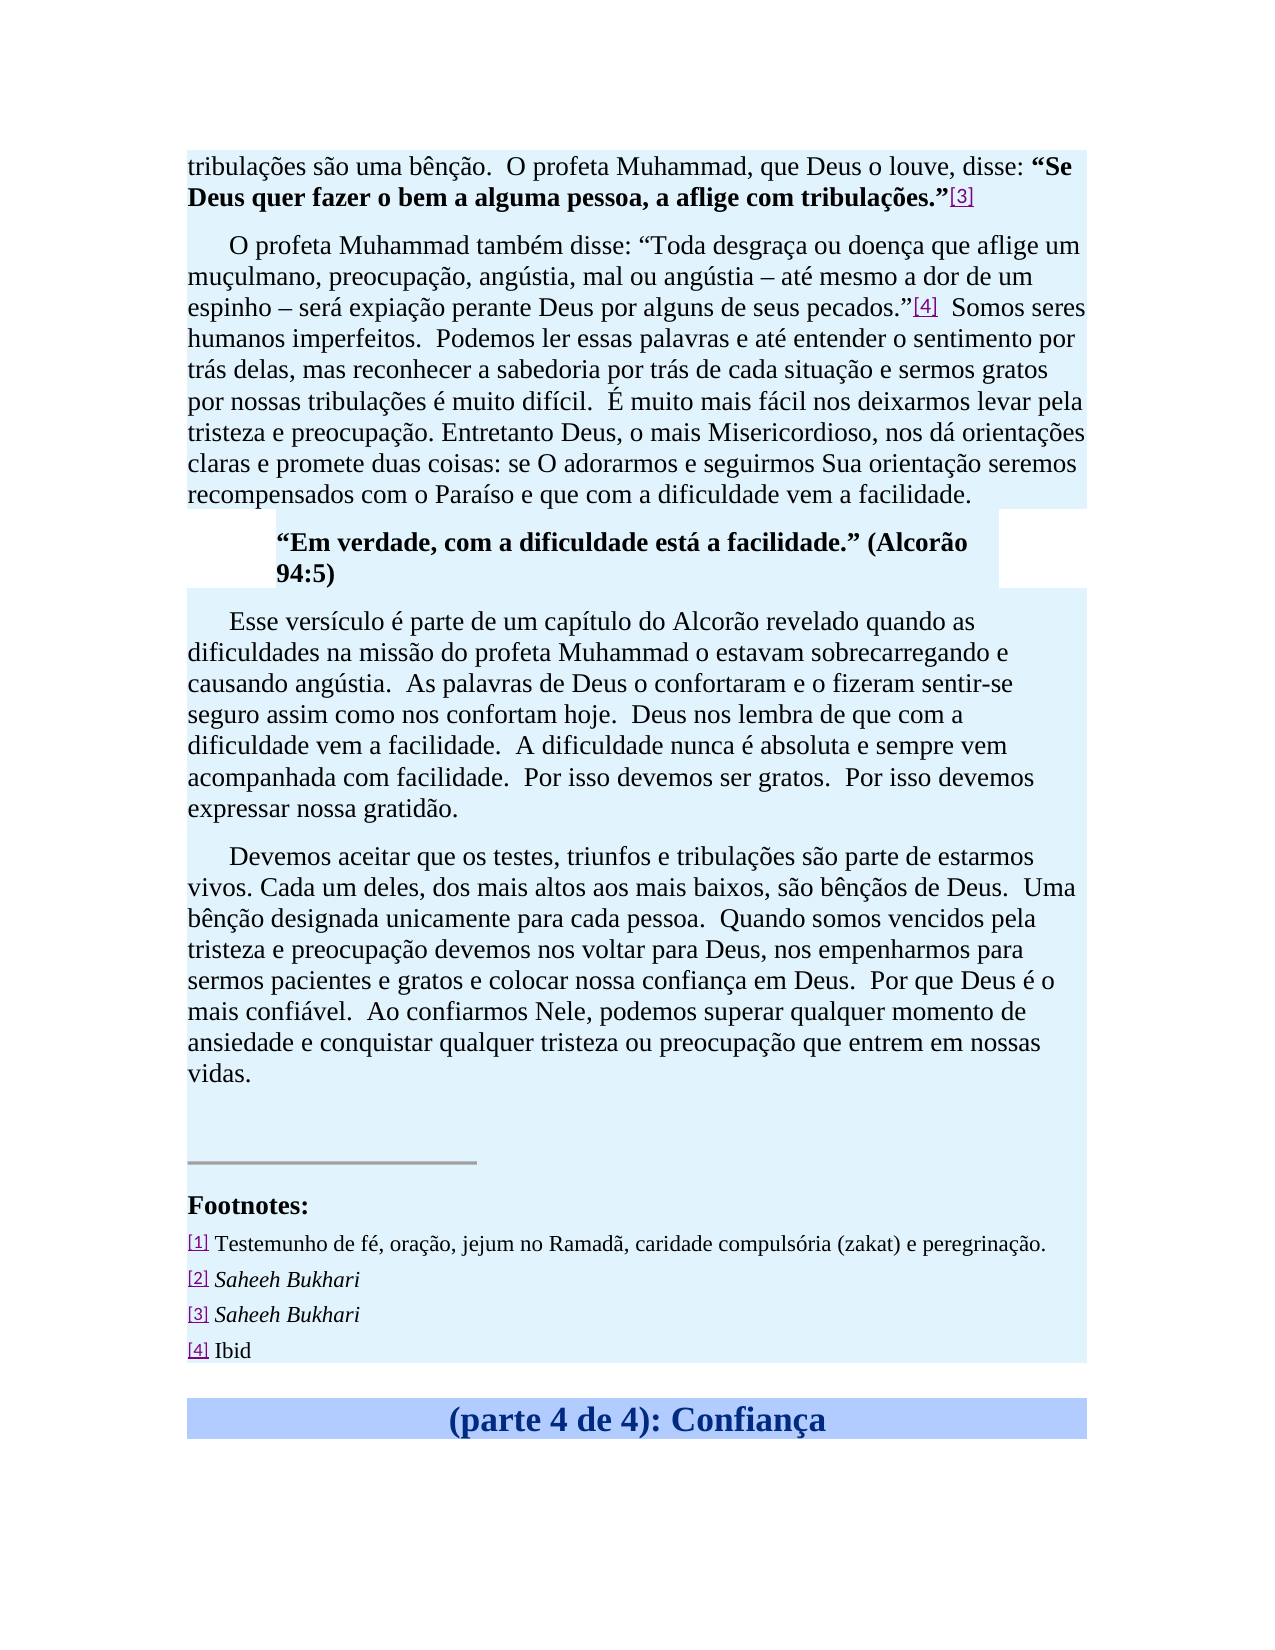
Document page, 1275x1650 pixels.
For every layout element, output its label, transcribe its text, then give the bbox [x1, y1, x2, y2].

subtitle (parte 4 de 4): Confiança [187, 1398, 1087, 1439]
text [3] Saheeh Bukhari [187, 1301, 1087, 1328]
text Footnotes: [187, 1189, 1087, 1221]
text “Em verdade, com a dificuldade está a facilidade.” (Alcorão 94:5) [276, 526, 999, 588]
text Esse versículo é parte de um capítulo do Alcorão revelado quando as dificuldades na missão do profeta Muhammad o estavam sobrecarregando e causando angústia. As palavras de Deus o confortaram e o fizeram sentir-se seguro assim como nos confortam hoje. Deus nos lembra de que com a dificuldade vem a facilidade. A dificuldade nunca é absoluta e sempre vem acompanhada com facilidade. Por isso devemos ser gratos. Por isso devemos expressar nossa gratidão. [187, 605, 1087, 823]
text [2] Saheeh Bukhari [187, 1266, 1087, 1292]
text Devemos aceitar que os testes, triunfos e tribulações são parte de estarmos vivos. Cada um deles, dos mais altos aos mais baixos, são bênçãos de Deus. Uma bênção designada unicamente para cada pessoa. Quando somos vencidos pela tristeza e preocupação devemos nos voltar para Deus, nos empenharmos para sermos pacientes e gratos e colocar nossa confiança em Deus. Por que Deus é o mais confiável. Ao confiarmos Nele, podemos superar qualquer momento de ansiedade e conquistar qualquer tristeza ou preocupação que entrem em nossas vidas. [187, 839, 1087, 1089]
text [1] Testemunho de fé, oração, jejum no Ramadã, caridade compulsória (zakat) e peregrinação. [187, 1230, 1087, 1256]
text O profeta Muhammad também disse: “Toda desgraça ou doença que aflige um muçulmano, preocupação, angústia, mal ou angústia – até mesmo a dor de um espinho – será expiação perante Deus por alguns de seus pecados.”[4] Somos seres humanos imperfeitos. Podemos ler essas palavras e até entender o sentimento por trás delas, mas reconhecer a sabedoria por trás de cada situação e sermos gratos por nossas tribulações é muito difícil. É muito mais fácil nos deixarmos levar pela tristeza e preocupação. Entretanto Deus, o mais Misericordioso, nos dá orientações claras e promete duas coisas: se O adorarmos e seguirmos Sua orientação seremos recompensados com o Paraíso e que com a dificuldade vem a facilidade. [187, 229, 1087, 509]
text [4] Ibid [187, 1337, 1087, 1363]
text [187, 150, 1087, 212]
